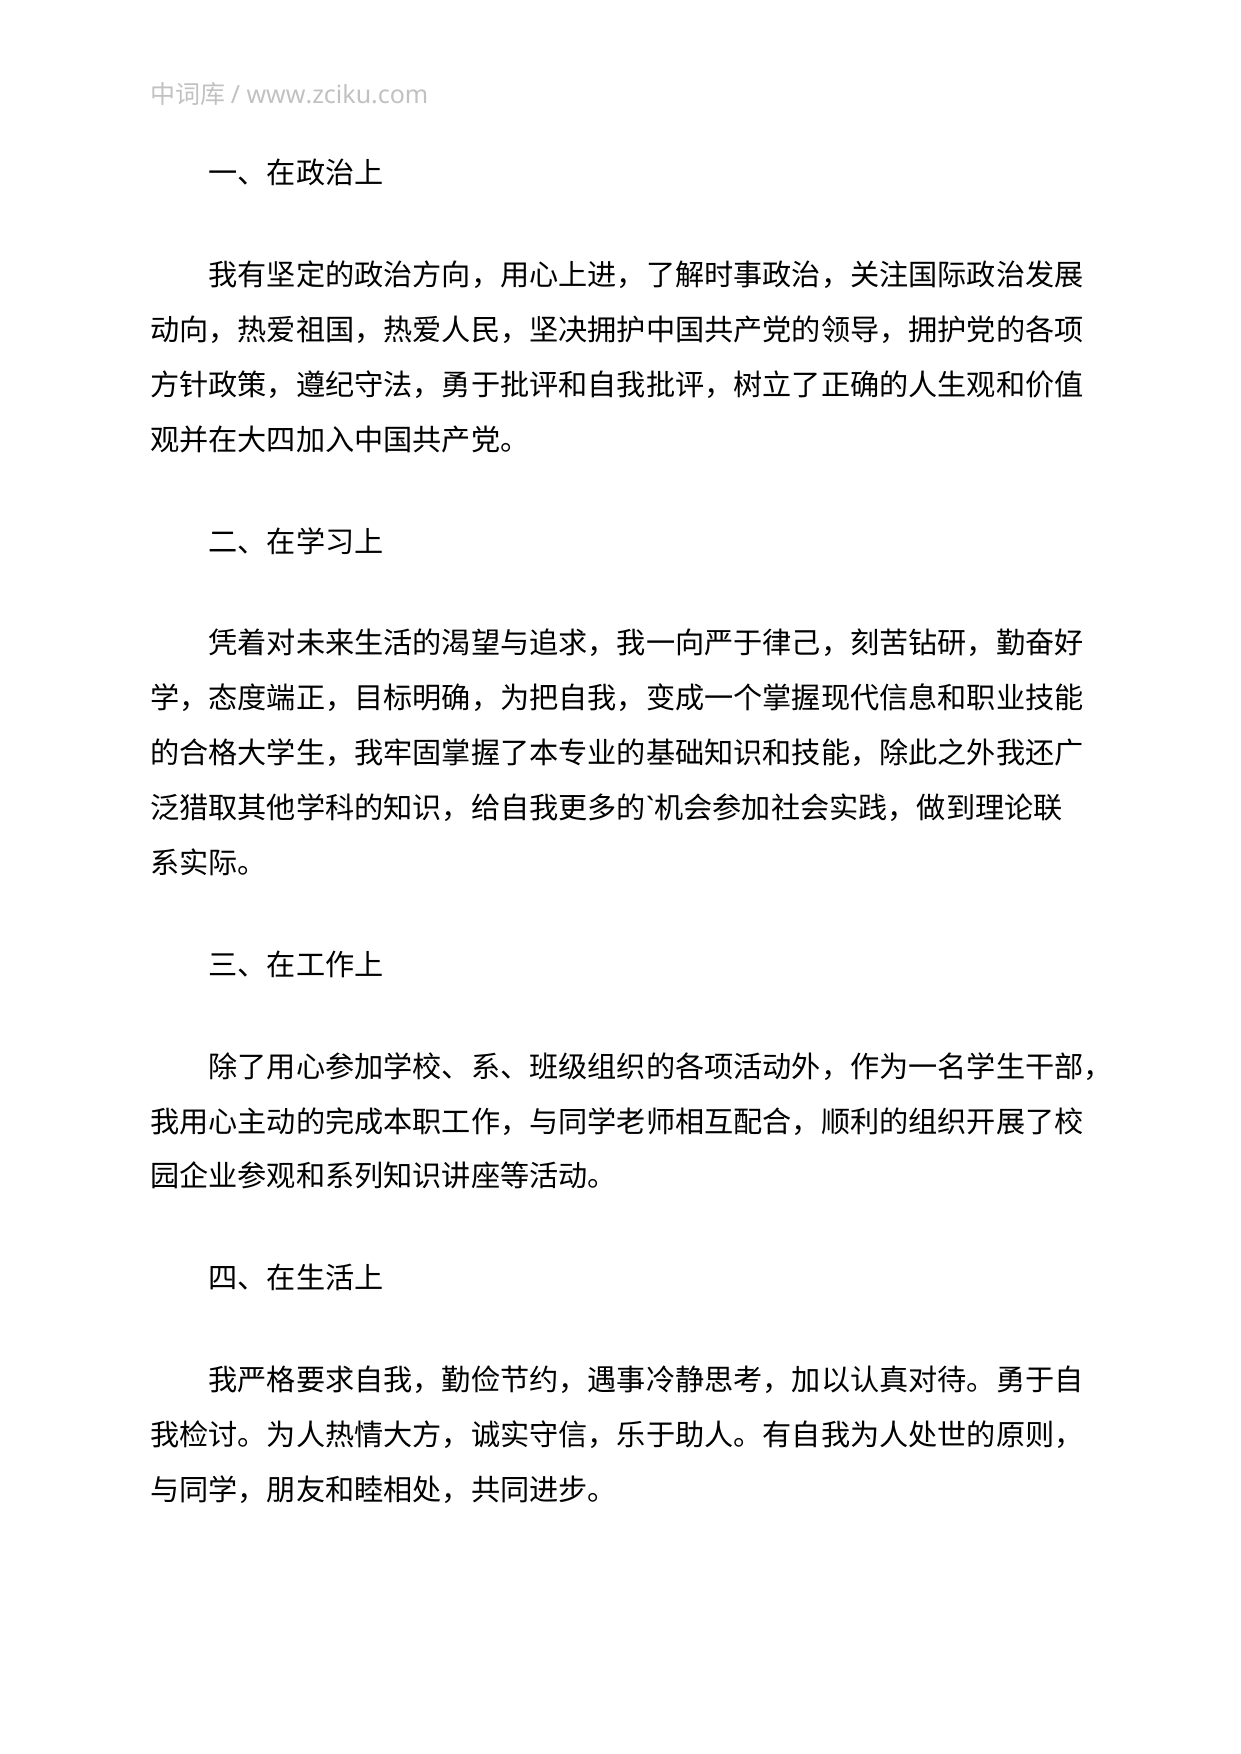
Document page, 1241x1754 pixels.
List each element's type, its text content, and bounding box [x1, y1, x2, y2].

text 四、在生活上 [150, 1255, 1090, 1297]
text 我严格要求自我，勤俭节约，遇事冷静思考，加以认真对待。勇于自我检讨。为人热情大方，诚实守信，乐于助人。有自我为人处世的原则，与同学，朋友和睦相处，共同进步。 [150, 1357, 1090, 1509]
text 一、在政治上 [150, 150, 1090, 192]
text 三、在工作上 [150, 941, 1090, 984]
text 我有坚定的政治方向，用心上进，了解时事政治，关注国际政治发展动向，热爱祖国，热爱人民，坚决拥护中国共产党的领导，拥护党的各项方针政策，遵纪守法，勇于批评和自我批评，树立了正确的人生观和价值观并在大四加入中国共产党。 [150, 252, 1090, 459]
text 凭着对未来生活的渴望与追求，我一向严于律己，刻苦钻研，勤奋好学，态度端正，目标明确，为把自我，变成一个掌握现代信息和职业技能的合格大学生，我牢固掌握了本专业的基础知识和技能，除此之外我还广泛猎取其他学科的知识，给自我更多的`机会参加社会实践，做到理论联系实际。 [150, 620, 1090, 882]
text 除了用心参加学校、系、班级组织的各项活动外，作为一名学生干部，我用心主动的完成本职工作，与同学老师相互配合，顺利的组织开展了校园企业参观和系列知识讲座等活动。 [150, 1043, 1090, 1195]
text 二、在学习上 [150, 518, 1090, 561]
